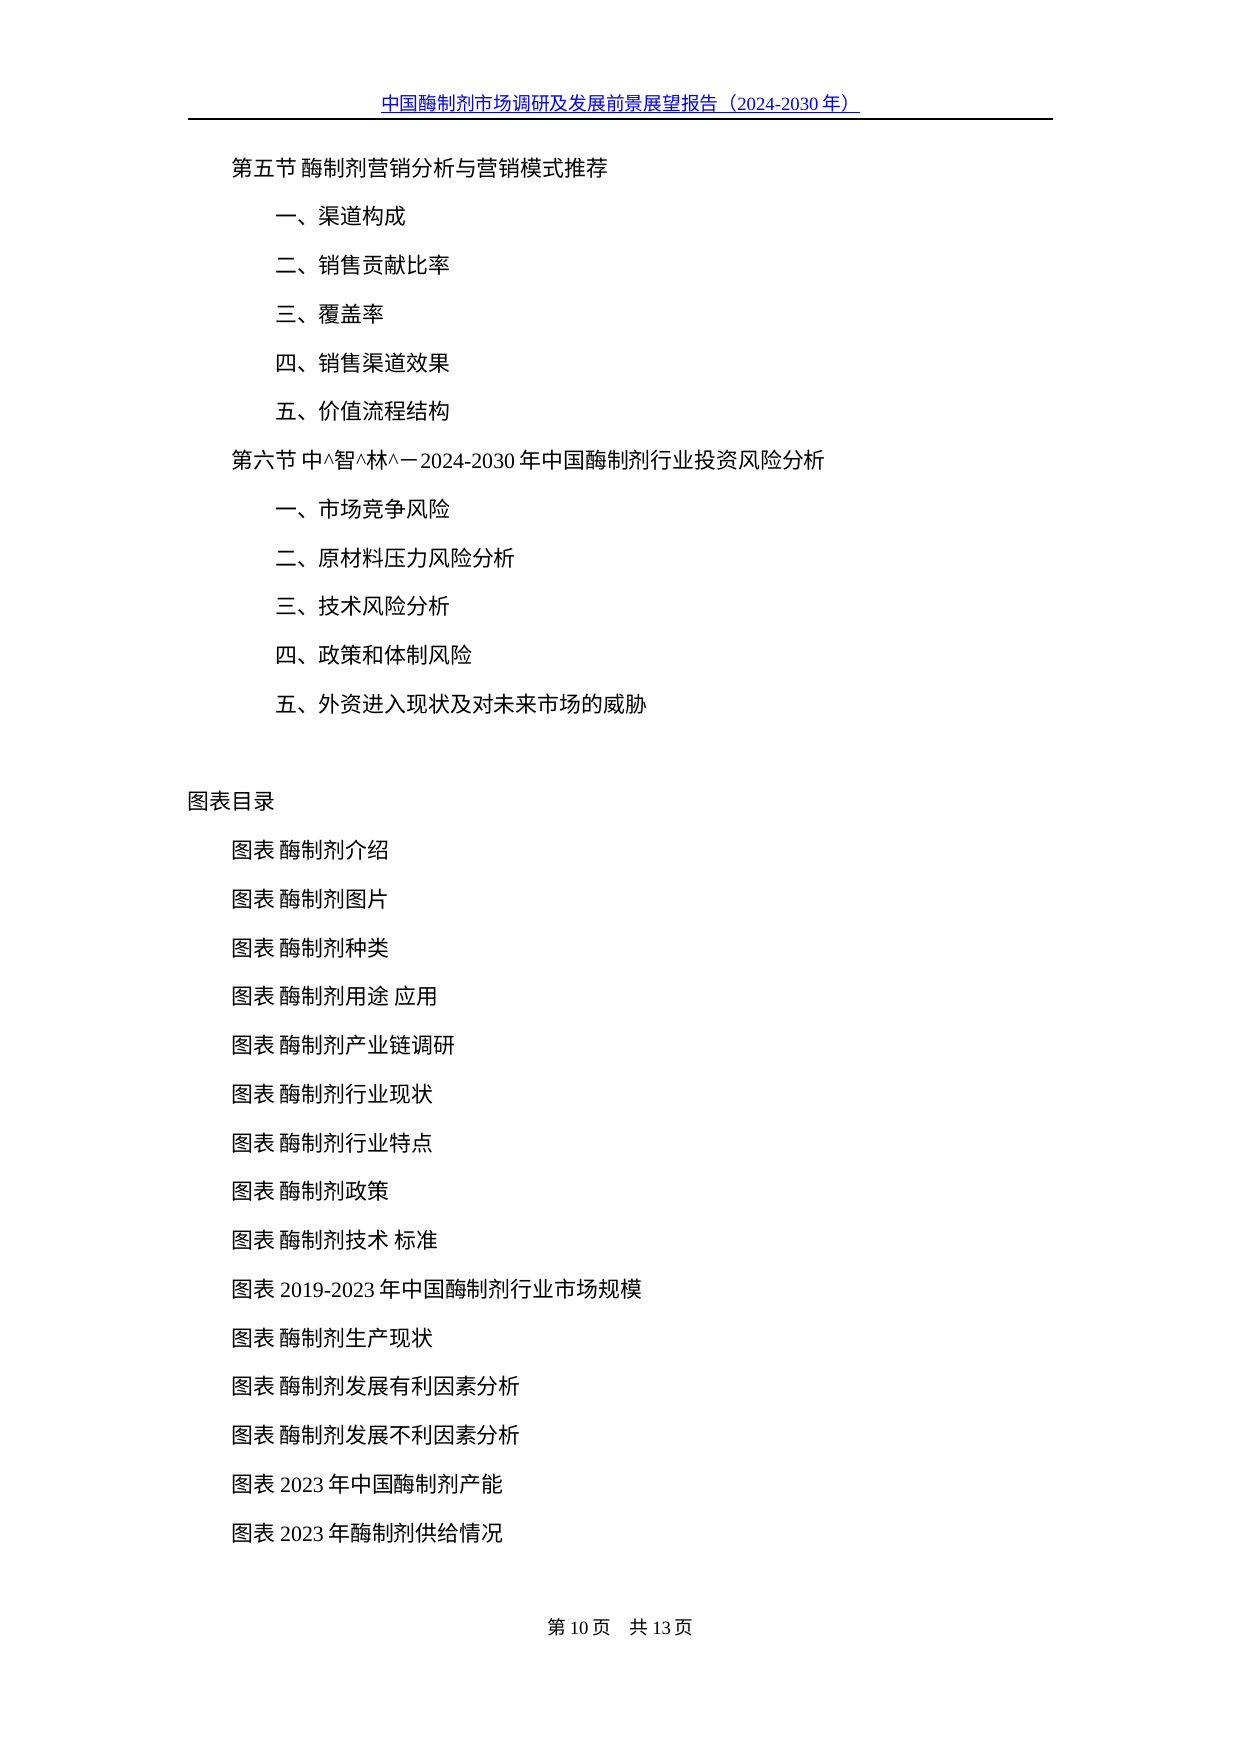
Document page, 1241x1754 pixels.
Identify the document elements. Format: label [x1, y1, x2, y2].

text [187, 150, 1053, 1548]
